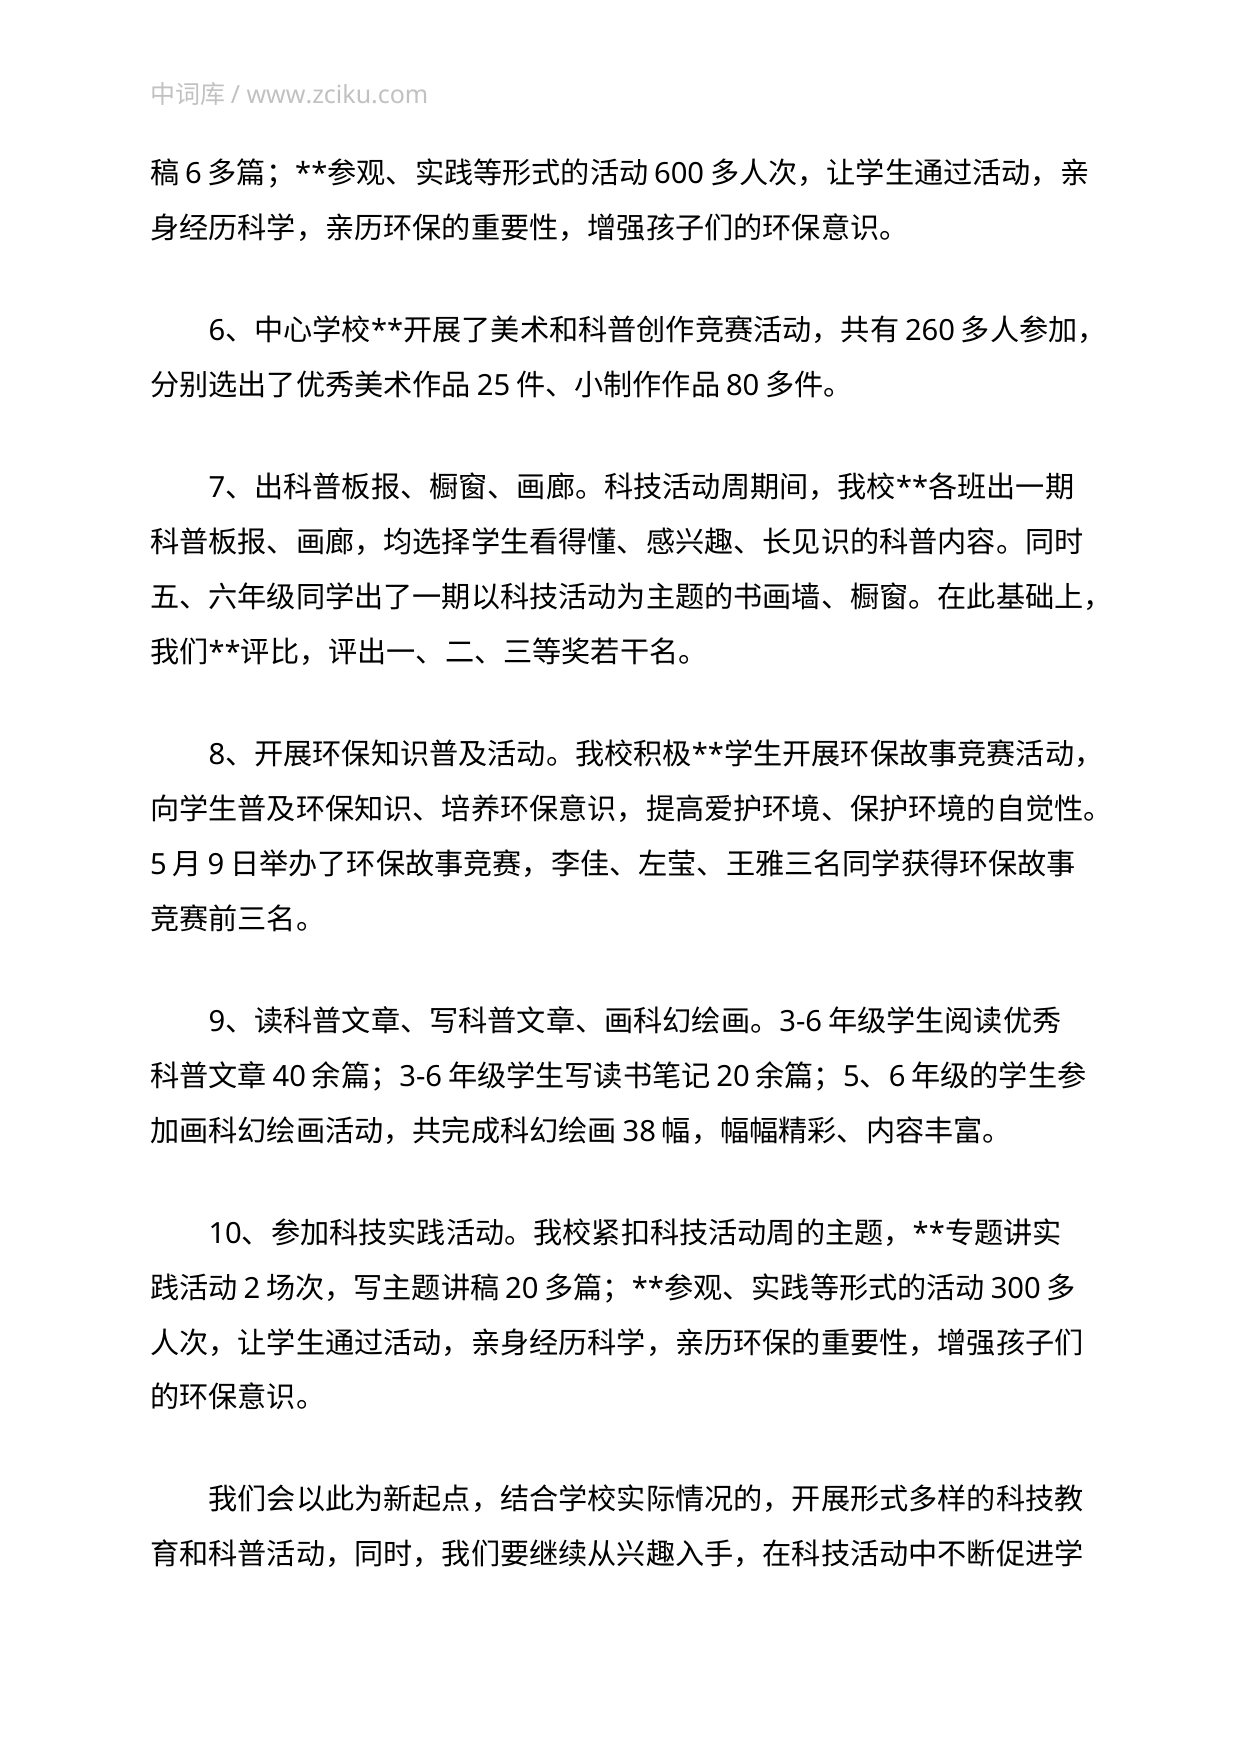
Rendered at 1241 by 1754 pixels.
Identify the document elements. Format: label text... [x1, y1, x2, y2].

text 9、读科普文章、写科普文章、画科幻绘画。3-6年级学生阅读优秀科普文章40余篇；3-6年级学生写读书笔记20余篇；5、6年级的学生参加画科幻绘画活动，共完成科幻绘画38幅，幅幅精彩、内容丰富。 [150, 997, 1090, 1149]
text 10、参加科技实践活动。我校紧扣科技活动周的主题，**专题讲实践活动2场次，写主题讲稿20多篇；**参观、实践等形式的活动300多人次，让学生通过活动，亲身经历科学，亲历环保的重要性，增强孩子们的环保意识。 [150, 1209, 1090, 1416]
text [150, 1476, 1090, 1573]
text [150, 150, 1090, 247]
text 7、出科普板报、橱窗、画廊。科技活动周期间，我校**各班出一期科普板报、画廊，均选择学生看得懂、感兴趣、长见识的科普内容。同时五、六年级同学出了一期以科技活动为主题的书画墙、橱窗。在此基础上，我们**评比，评出一、二、三等奖若干名。 [150, 464, 1090, 671]
text 6、中心学校**开展了美术和科普创作竞赛活动，共有260多人参加，分别选出了优秀美术作品25件、小制作作品80多件。 [150, 307, 1090, 404]
text 8、开展环保知识普及活动。我校积极**学生开展环保故事竞赛活动，向学生普及环保知识、培养环保意识，提高爱护环境、保护环境的自觉性。5月9日举办了环保故事竞赛，李佳、左莹、王雅三名同学获得环保故事竞赛前三名。 [150, 731, 1090, 938]
